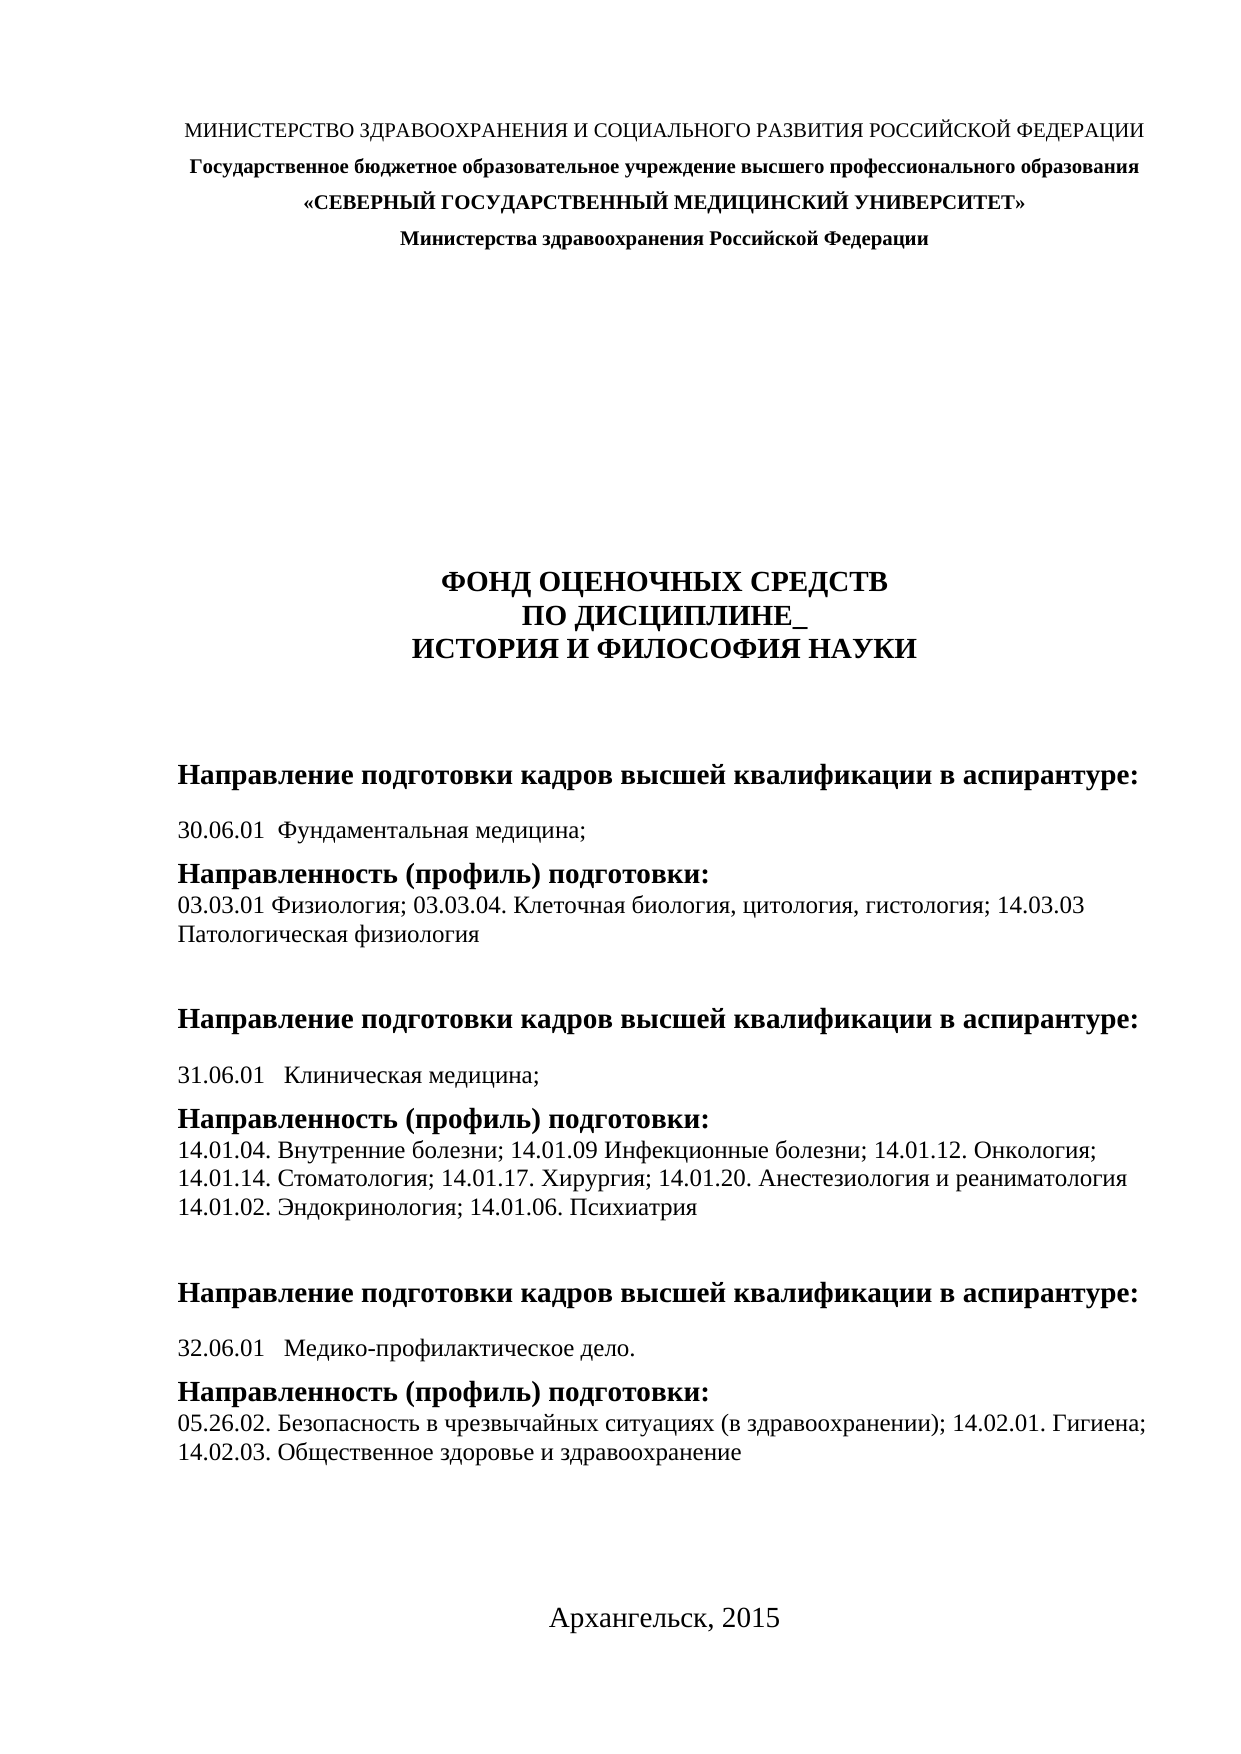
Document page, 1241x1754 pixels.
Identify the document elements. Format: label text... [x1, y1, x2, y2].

text Направление подготовки кадров высшей квалификации в аспирантуре: [177, 1275, 1152, 1308]
text «СЕВЕРНЫЙ ГОСУДАРСТВЕННЫЙ МЕДИЦИНСКИЙ УНИВЕРСИТЕТ» [177, 190, 1152, 214]
text 03.03.01 Физиология; 03.03.04. Клеточная биология, цитология, гистология; 14.03.03 Патологическая физиология [177, 890, 1152, 948]
text Направленность (профиль) подготовки: [177, 1374, 1152, 1408]
text 14.01.04. Внутренние болезни; 14.01.09 Инфекционные болезни; 14.01.12. Онкология; 14.01.14. Стоматология; 14.01.17. Хирургия; 14.01.20. Анестезиология и реаниматология [177, 1135, 1152, 1192]
text 30.06.01 Фундаментальная медицина; [177, 815, 1152, 844]
text 32.06.01 Медико-профилактическое дело. [177, 1333, 1152, 1362]
text Государственное бюджетное образовательное учреждение высшего профессионального образования [177, 154, 1152, 178]
text ПО ДИСЦИПЛИНЕ_ [177, 598, 1152, 631]
text МИНИСТЕРСТВО ЗДРАВООХРАНЕНИЯ И СОЦИАЛЬНОГО РАЗВИТИЯ РОССИЙСКОЙ ФЕДЕРАЦИИ [177, 118, 1152, 142]
text Направленность (профиль) подготовки: [177, 857, 1152, 890]
text 14.01.02. Эндокринология; 14.01.06. Психиатрия [177, 1192, 1152, 1221]
text Архангельск, 2015 [177, 1600, 1152, 1633]
text Министерства здравоохранения Российской Федерации [177, 226, 1152, 250]
text Направленность (профиль) подготовки: [177, 1101, 1152, 1135]
text Направление подготовки кадров высшей квалификации в аспирантуре: [177, 757, 1152, 790]
text 05.26.02. Безопасность в чрезвычайных ситуациях (в здравоохранении); 14.02.01. Гигиена; 14.02.03. Общественное здоровье и здравоохранение [177, 1408, 1152, 1466]
text ИСТОРИЯ И ФИЛОСОФИЯ НАУКИ [177, 631, 1152, 665]
text ФОНД ОЦЕНОЧНЫХ СРЕДСТВ [177, 564, 1152, 598]
text 31.06.01 Клиническая медицина; [177, 1060, 1152, 1089]
text Направление подготовки кадров высшей квалификации в аспирантуре: [177, 1001, 1152, 1035]
